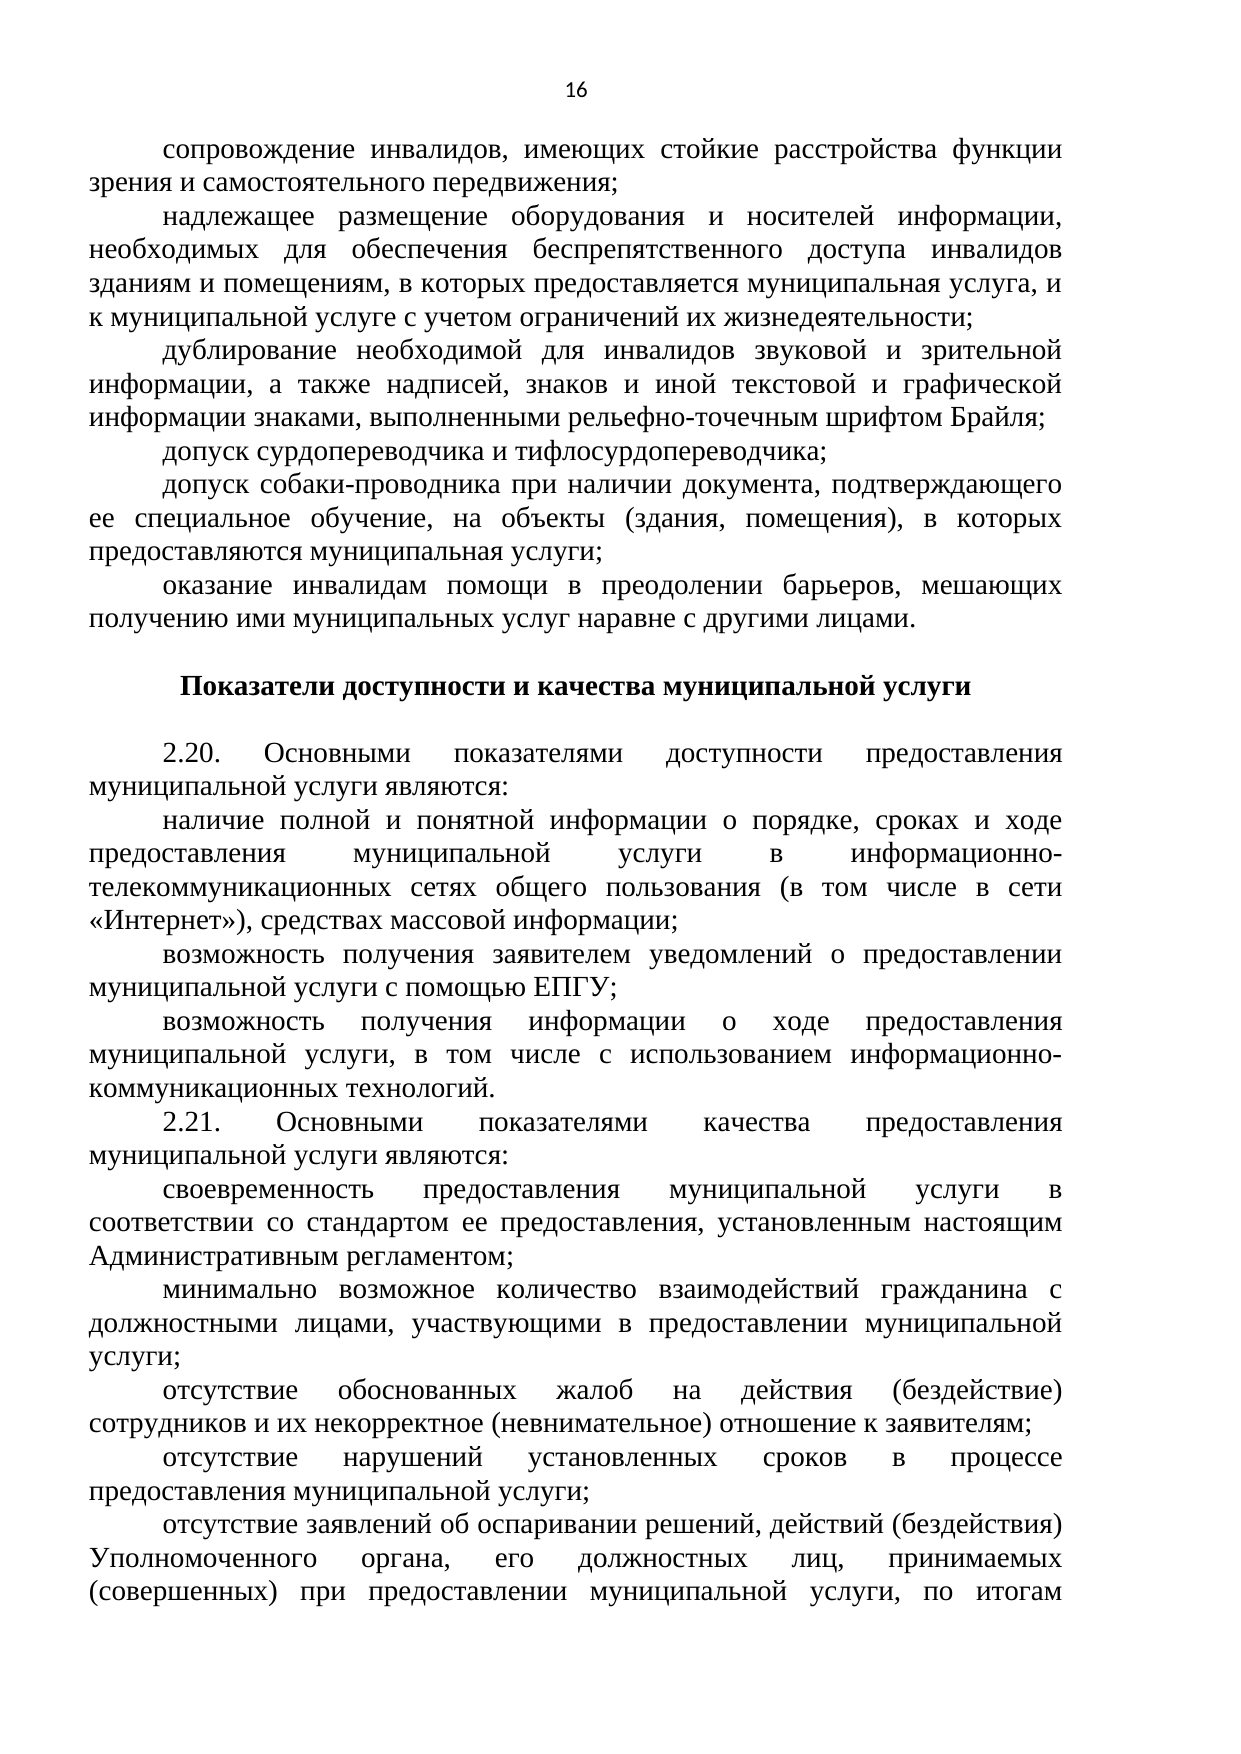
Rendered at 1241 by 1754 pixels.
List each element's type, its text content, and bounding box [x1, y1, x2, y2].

text своевременность предоставления муниципальной услуги в соответствии со стандартом ее предоставления, установленным настоящим Административным регламентом; [89, 1171, 1063, 1271]
text минимально возможное количество взаимодействий гражданина с должностными лицами, участвующими в предоставлении муниципальной услуги; [89, 1271, 1063, 1372]
text возможность получения заявителем уведомлений о предоставлении муниципальной услуги с помощью ЕПГУ; [89, 936, 1063, 1003]
text допуск собаки-проводника при наличии документа, подтверждающего ее специальное обучение, на объекты (здания, помещения), в которых предоставляются муниципальная услуги; [89, 466, 1063, 567]
text отсутствие обоснованных жалоб на действия (бездействие) сотрудников и их некорректное (невнимательное) отношение к заявителям; [89, 1372, 1063, 1439]
text надлежащее размещение оборудования и носителей информации, необходимых для обеспечения беспрепятственного доступа инвалидов зданиям и помещениям, в которых предоставляется муниципальная услуга, и к муниципальной услуге с учетом ограничений их жизнедеятельности; [89, 198, 1063, 332]
text отсутствие нарушений установленных сроков в процессе предоставления муниципальной услуги; [89, 1439, 1063, 1506]
text наличие полной и понятной информации о порядке, сроках и ходе предоставления муниципальной услуги в информационно-телекоммуникационных сетях общего пользования (в том числе в сети «Интернет»), средствах массовой информации; [89, 802, 1063, 936]
text допуск сурдопереводчика и тифлосурдопереводчика; [89, 433, 1063, 466]
text Показатели доступности и качества муниципальной услуги [89, 668, 1063, 701]
text оказание инвалидам помощи в преодолении барьеров, мешающих получению ими муниципальных услуг наравне с другими лицами. [89, 567, 1063, 634]
text дублирование необходимой для инвалидов звуковой и зрительной информации, а также надписей, знаков и иной текстовой и графической информации знаками, выполненными рельефно-точечным шрифтом Брайля; [89, 332, 1063, 433]
text 2.21. Основными показателями качества предоставления муниципальной услуги являются: [89, 1104, 1063, 1171]
text сопровождение инвалидов, имеющих стойкие расстройства функции зрения и самостоятельного передвижения; [89, 131, 1063, 198]
text возможность получения информации о ходе предоставления муниципальной услуги, в том числе с использованием информационно-коммуникационных технологий. [89, 1003, 1063, 1104]
text 2.20. Основными показателями доступности предоставления муниципальной услуги являются: [89, 735, 1063, 802]
